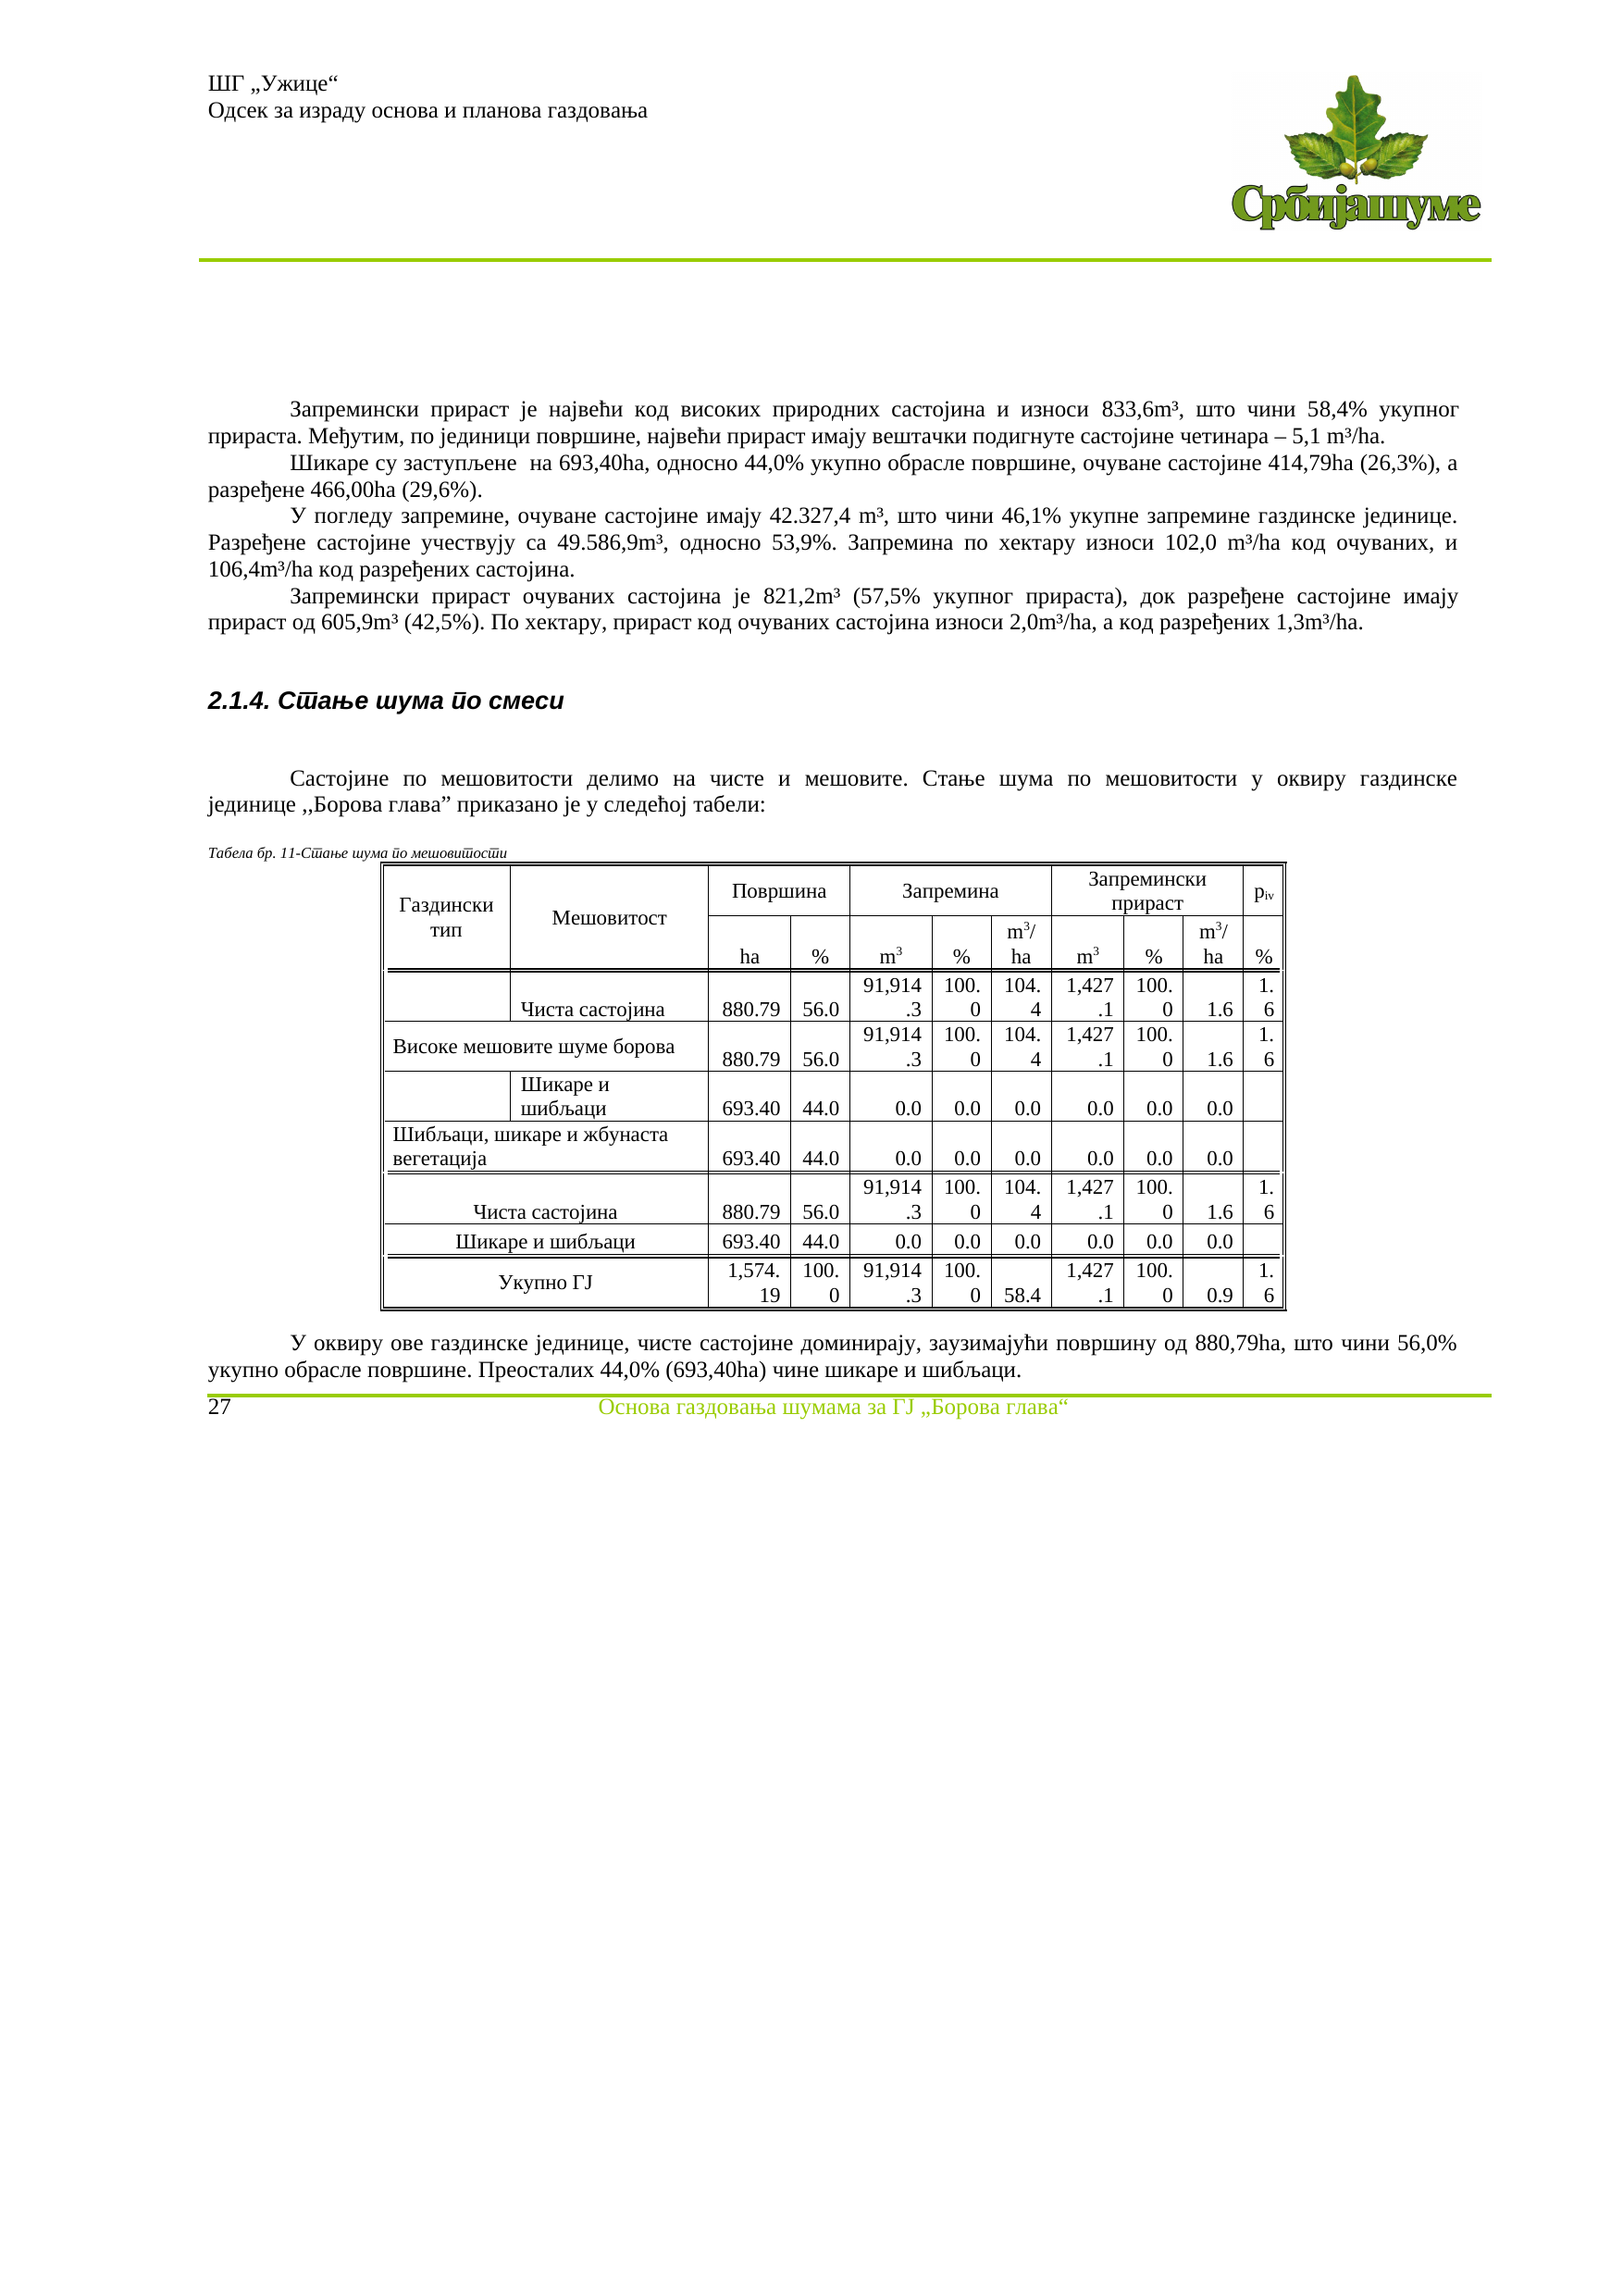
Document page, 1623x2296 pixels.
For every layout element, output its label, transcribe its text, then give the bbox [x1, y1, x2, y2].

table_cell Чиста састојина [511, 973, 708, 1021]
table_cell m3 [1052, 916, 1123, 968]
table_cell 0.0 [1124, 1224, 1183, 1254]
table_cell 693.40 [709, 1122, 790, 1170]
table_cell 880.79 [709, 973, 790, 1021]
table_cell Шикаре и шибљаци [511, 1072, 708, 1121]
table_cell 0.0 [933, 1072, 991, 1121]
table_cell 91,914.3 [850, 973, 932, 1021]
table_cell 100.0 [933, 1022, 991, 1071]
table_cell 91,914.3 [850, 1259, 932, 1307]
table_cell 91,914.3 [850, 1174, 932, 1223]
table_cell % [1124, 916, 1183, 968]
table_header piv [1244, 866, 1282, 914]
table_cell 0.0 [1183, 1122, 1243, 1170]
table_cell m3/ha [1183, 916, 1243, 968]
table_cell Чиста састојина [382, 1171, 708, 1223]
table_cell 693.40 [709, 1072, 790, 1121]
table_cell [1244, 1122, 1282, 1170]
table_cell 1.6 [1183, 1174, 1243, 1223]
table_cell Шибљаци, шикаре и жбунаста вегетација [384, 1122, 708, 1170]
table_header Мешовитост [511, 866, 708, 968]
table_cell 1.6 [1244, 1171, 1284, 1223]
table_cell 56.0 [791, 973, 849, 1021]
table_cell 0.0 [1052, 1122, 1123, 1170]
table_cell 100.0 [933, 1259, 991, 1307]
table_cell 693.40 [709, 1224, 790, 1254]
table_cell Шикаре и шибљаци [384, 1224, 708, 1254]
text Шикаре су заступљене на 693,40hа, односно 44,0% укупно обрасле површине, очуване састојине 414,79ha (26,3%), а разређене 466,00ha (29,6%). [207, 449, 1459, 502]
table_cell 0.0 [933, 1224, 991, 1254]
table_cell 104.4 [992, 973, 1051, 1021]
text Запремински прираст очуваних састојина је 821,2m³ (57,5% укупног прираста), док разређене састојине имају прираст од 605,9m³ (42,5%). По хектару, прираст код очуваних састојина износи 2,0m³/ha, а код разређених 1,3m³/ha. [207, 582, 1459, 635]
table_cell 100.0 [933, 973, 991, 1021]
table_cell % [1244, 916, 1282, 968]
table_cell 56.0 [791, 1174, 849, 1223]
table_cell Високе мешовите шуме борова [384, 1022, 708, 1071]
table_cell m3 [850, 916, 932, 968]
table_cell 100.0 [1124, 973, 1183, 1021]
table_cell 1.6 [1183, 973, 1243, 1021]
table_cell 0.0 [1124, 1122, 1183, 1170]
table_cell 0.0 [933, 1122, 991, 1170]
table_cell 1.6 [1244, 1254, 1284, 1307]
table_cell 100.0 [1124, 1174, 1183, 1223]
table_cell 0.0 [1183, 1072, 1243, 1121]
table_cell 0.0 [1052, 1224, 1123, 1254]
table_cell 0.0 [850, 1072, 932, 1121]
table_cell m3/ha [992, 916, 1051, 968]
table_cell 44.0 [791, 1122, 849, 1170]
text Састојине по мешовитости делимо на чисте и мешовите. Стање шума по мешовитости у оквиру газдинске јединице ,,Борова глава” приказано је у следећој табели: [207, 764, 1459, 817]
table_cell 58.4 [992, 1259, 1051, 1307]
table_cell 1.6 [1183, 1022, 1243, 1071]
table_cell 880.79 [709, 1022, 790, 1071]
text Запремински прираст је највећи код високих природних састојина и износи 833,6m³, што чини 58,4% укупног прираста. Међутим, по јединици површине, највећи прираст имају вештачки подигнуте састојине четинара – 5,1 m³/ha. [207, 395, 1459, 449]
text У погледу запремине, очуване састојине имају 42.327,4 m³, што чини 46,1% укупне запремине газдинске јединице. Разређене састојине учествују са 49.586,9m³, односно 53,9%. Запремина по хектару износи 102,0 m³/ha код очуваних, и 106,4m³/ha код разређених састојина. [207, 502, 1459, 582]
table_cell [384, 1072, 510, 1121]
table_header Газдински тип [384, 866, 510, 968]
table_cell 1,427.1 [1052, 1174, 1123, 1223]
table_cell 1,427.1 [1052, 973, 1123, 1021]
table_cell 100.0 [1124, 1022, 1183, 1071]
table_cell 0.0 [992, 1224, 1051, 1254]
table_cell 0.9 [1183, 1259, 1243, 1307]
table_cell 91,914.3 [850, 1022, 932, 1071]
table_cell [1244, 1224, 1282, 1254]
table_cell 1.6 [1244, 968, 1284, 1021]
table_cell 880.79 [709, 1174, 790, 1223]
text Табела бр. 11-Стање шума по мешовитости [207, 844, 1459, 862]
table_cell 100.0 [1124, 1259, 1183, 1307]
table_cell 0.0 [1052, 1072, 1123, 1121]
table_cell 0.0 [1183, 1224, 1243, 1254]
table_cell 1,427.1 [1052, 1022, 1123, 1071]
subtitle 2.1.4. Стање шума по смеси [207, 686, 1459, 715]
picture [1231, 72, 1483, 231]
table_cell 56.0 [791, 1022, 849, 1071]
table_cell 0.0 [1124, 1072, 1183, 1121]
table_cell % [933, 916, 991, 968]
table_cell 100.0 [933, 1174, 991, 1223]
table_header Запремински прираст [1052, 866, 1243, 914]
table_cell 0.0 [850, 1122, 932, 1170]
text У оквиру ове газдинске јединице, чисте састојине доминирају, заузимајући површину од 880,79ha, што чини 56,0% укупно обрасле површине. Преосталих 44,0% (693,40ha) чине шикаре и шибљаци. [207, 1329, 1459, 1382]
table_cell 0.0 [850, 1224, 932, 1254]
table_cell 0.0 [992, 1072, 1051, 1121]
table_cell 100.0 [791, 1259, 849, 1307]
table_cell 0.0 [992, 1122, 1051, 1170]
table_header Површина [709, 866, 849, 914]
table_cell 44.0 [791, 1224, 849, 1254]
table_cell 104.4 [992, 1174, 1051, 1223]
table_cell 1,427.1 [1052, 1259, 1123, 1307]
table_cell [382, 968, 510, 1021]
table_cell 1,574.19 [709, 1259, 790, 1307]
table_cell [1244, 1072, 1282, 1121]
table_cell % [791, 916, 849, 968]
table_header Запремина [850, 866, 1051, 914]
table_cell 1.6 [1244, 1022, 1282, 1071]
table_cell 44.0 [791, 1072, 849, 1121]
table_cell Укупно ГЈ [382, 1254, 708, 1307]
table_cell 104.4 [992, 1022, 1051, 1071]
table_cell ha [709, 916, 790, 968]
